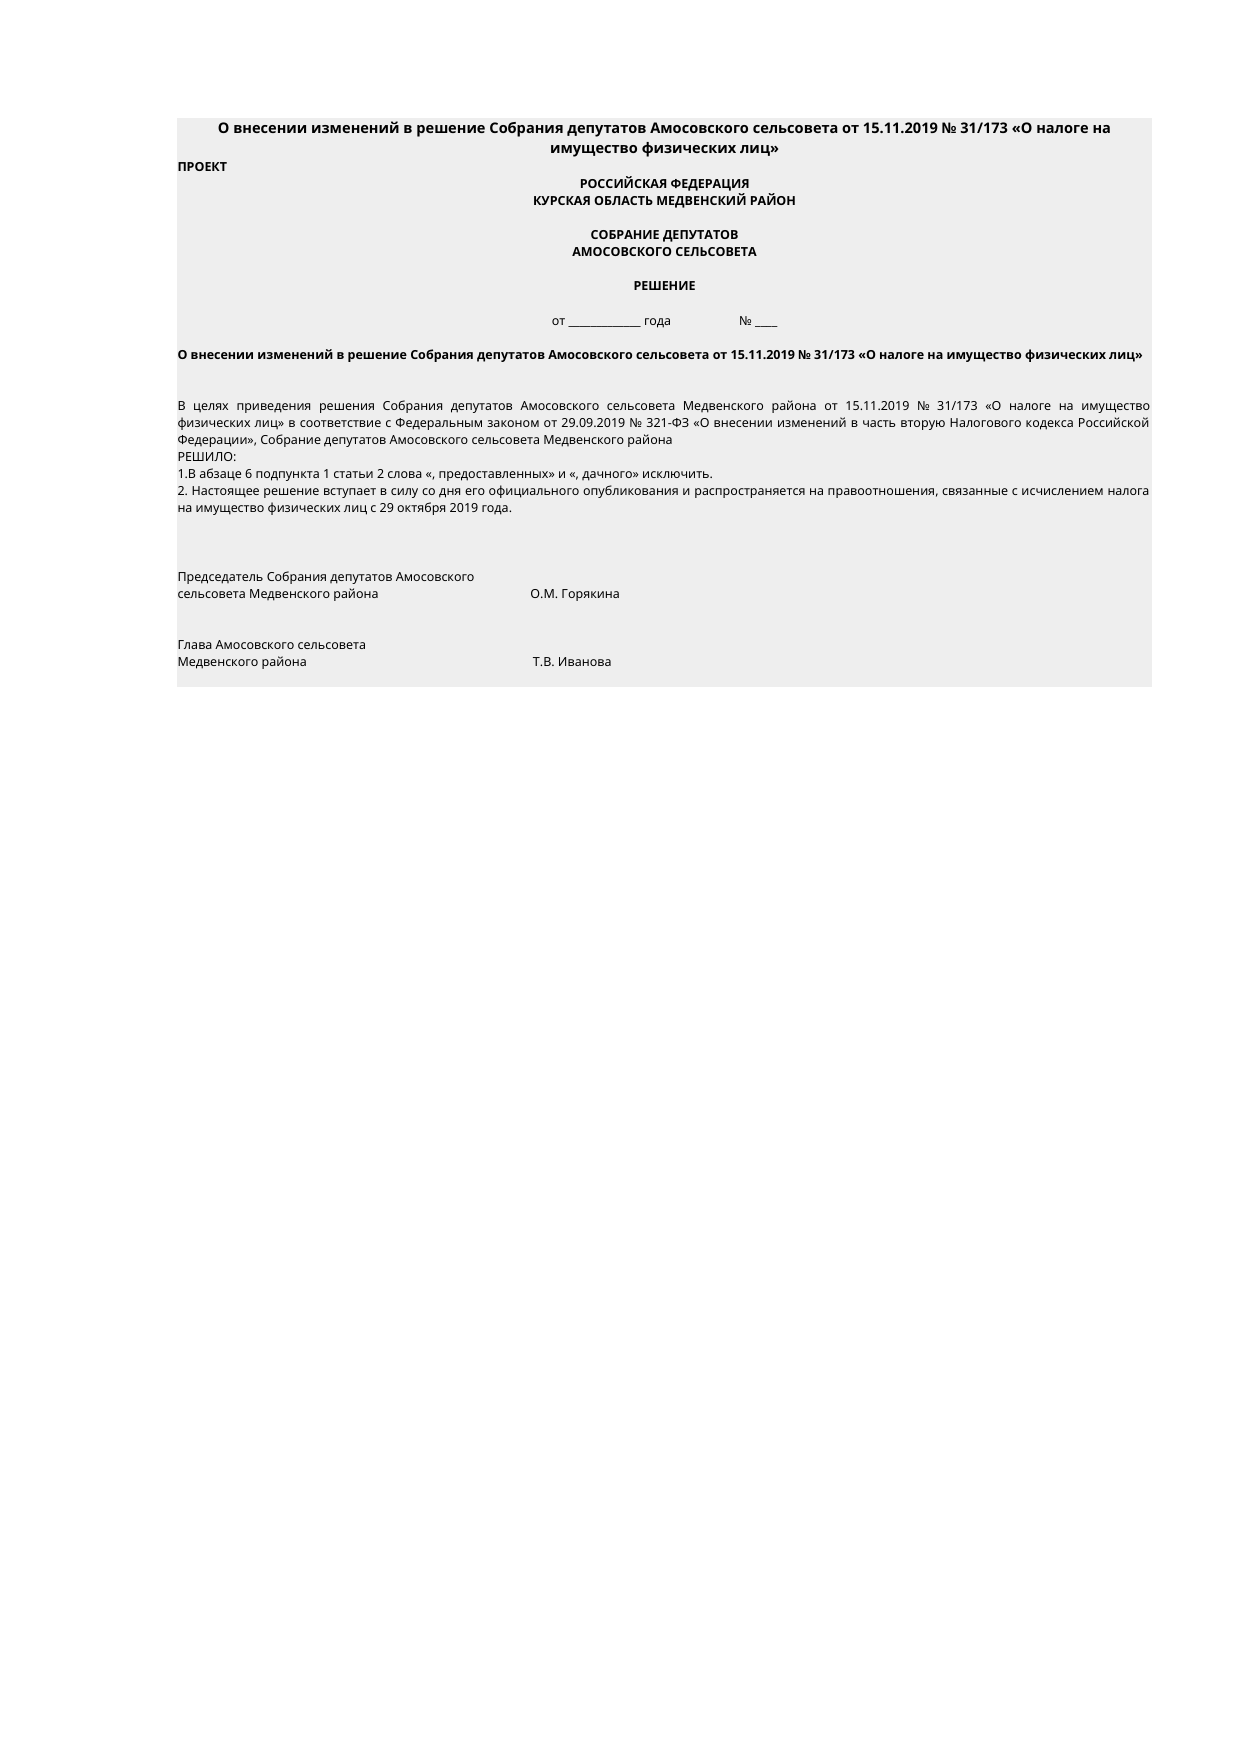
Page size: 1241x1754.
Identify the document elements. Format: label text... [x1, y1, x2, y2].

text РЕШИЛО: [177, 448, 1152, 465]
text СОБРАНИЕ ДЕПУТАТОВ [177, 226, 1152, 243]
text О внесении изменений в решение Собрания депутатов Амосовского сельсовета от 15.11.2019 № 31/173 «О налоге на имущество физических лиц» [177, 346, 1152, 363]
text РЕШЕНИЕ [177, 277, 1152, 294]
text Глава Амосовского сельсовета [177, 636, 1152, 653]
text Председатель Собрания депутатов Амосовского [177, 568, 1152, 585]
text В целях приведения решения Собрания депутатов Амосовского сельсовета Медвенского района от 15.11.2019 № 31/173 «О налоге на имущество физических лиц» в соответствие с Федеральным законом от 29.09.2019 № 321-ФЗ «О внесении изменений в часть вторую Налогового кодекса Российской Федерации», Собрание депутатов Амосовского сельсовета Медвенского района [177, 397, 1152, 448]
text РОССИЙСКАЯ ФЕДЕРАЦИЯ [177, 175, 1152, 192]
text от _____________ года № ____ [177, 312, 1152, 329]
text сельсовета Медвенского района О.М. Горякина [177, 585, 1152, 602]
text КУРСКАЯ ОБЛАСТЬ МЕДВЕНСКИЙ РАЙОН [177, 192, 1152, 209]
text О внесении изменений в решение Собрания депутатов Амосовского сельсовета от 15.11.2019 № 31/173 «О налоге на имущество физических лиц» [177, 118, 1152, 158]
text АМОСОВСКОГО СЕЛЬСОВЕТА [177, 243, 1152, 260]
text Медвенского района Т.В. Иванова [177, 653, 1152, 670]
text 2. Настоящее решение вступает в силу со дня его официального опубликования и распространяется на правоотношения, связанные с исчислением налога на имущество физических лиц с 29 октября 2019 года. [177, 482, 1152, 517]
text 1.В абзаце 6 подпункта 1 статьи 2 слова «, предоставленных» и «, дачного» исключить. [177, 465, 1152, 482]
text ПРОЕКТ [177, 158, 1152, 175]
